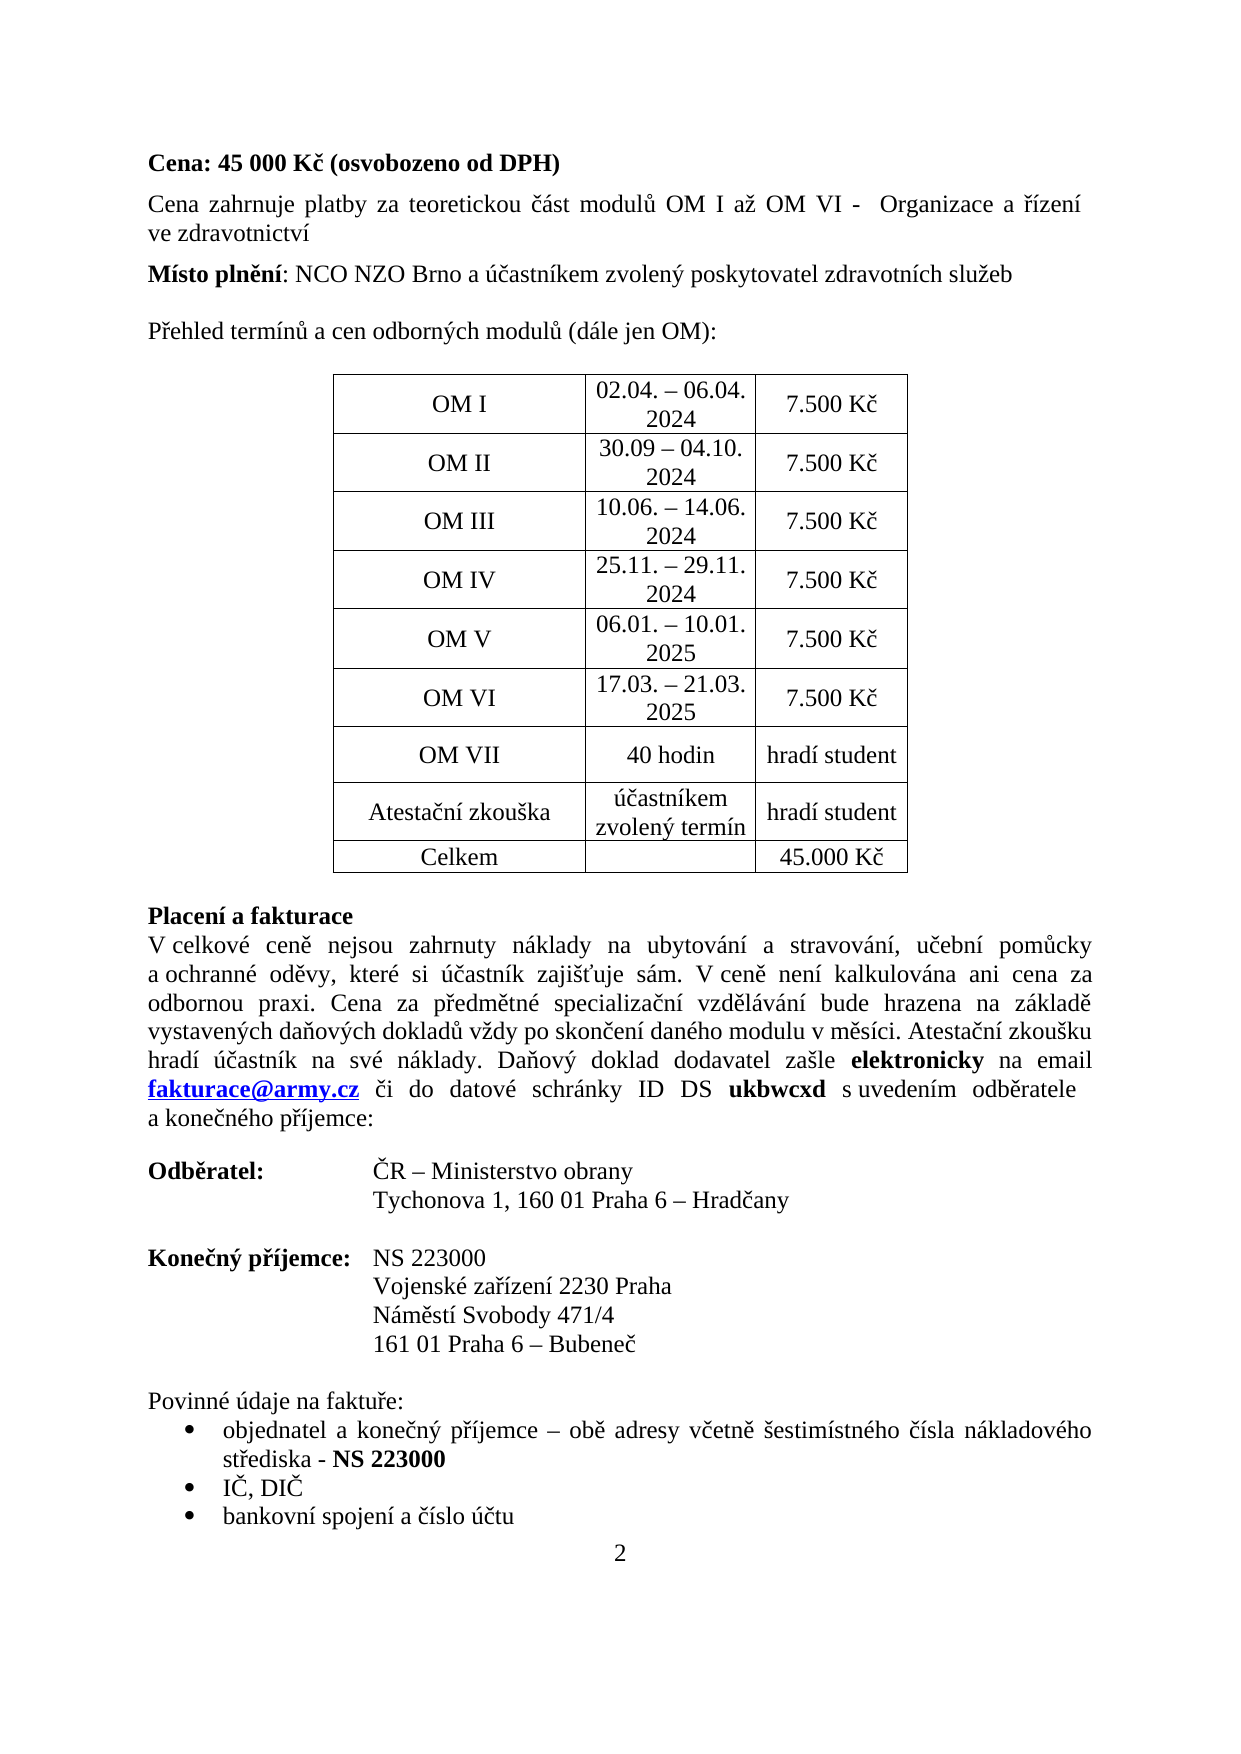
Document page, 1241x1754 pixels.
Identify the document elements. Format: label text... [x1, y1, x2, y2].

table_cell OM V [334, 609, 585, 668]
table_cell OM VII [334, 727, 585, 782]
table_cell 30.09 – 04.10. 2024 [586, 434, 755, 491]
table_cell 7.500 Kč [756, 609, 907, 668]
text Konečný příjemce: NS 223000 [148, 1243, 1093, 1271]
table_cell OM II [334, 434, 585, 491]
table_header 02.04. – 06.04. 2024 [586, 375, 755, 432]
text Vojenské zařízení 2230 Praha [298, 1271, 1093, 1300]
list objednatel a konečný příjemce – obě adresy včetně šestimístného čísla nákladového střediska - NS 223000 [185, 1415, 1093, 1473]
table_cell Celkem [334, 841, 585, 872]
table_cell 06.01. – 10.01. 2025 [586, 609, 755, 668]
table_cell OM VI [334, 669, 585, 726]
table_cell 10.06. – 14.06. 2024 [586, 492, 755, 549]
text Povinné údaje na faktuře: [148, 1386, 1093, 1415]
table_cell 45.000 Kč [756, 841, 907, 872]
list bankovní spojení a číslo účtu [185, 1501, 1093, 1530]
table_header 7.500 Kč [756, 375, 907, 432]
text Placení a fakturace [148, 901, 1092, 930]
table_cell [586, 841, 755, 872]
list IČ, DIČ [185, 1473, 1093, 1501]
table_cell 7.500 Kč [756, 492, 907, 549]
table_cell účastníkem zvolený termín [586, 783, 755, 840]
text V celkové ceně nejsou zahrnuty náklady na ubytování a stravování, učební pomůcky a ochranné oděvy, které si účastník zajišťuje sám. V ceně není kalkulována ani cena za odbornou praxi. Cena za předmětné specializační vzdělávání bude hrazena na základě vystavených daňových dokladů vždy po skončení daného modulu v měsíci. Atestační zkoušku hradí účastník na své náklady. Daňový doklad dodavatel zašle elektronicky na email fakturace@army.cz či do datové schránky ID DS ukbwcxd s uvedením odběratele a konečného příjemce: [148, 930, 1092, 1131]
text Cena: 45 000 Kč (osvobozeno od DPH) [148, 148, 1092, 176]
table_cell 7.500 Kč [756, 669, 907, 726]
text Místo plnění: NCO NZO Brno a účastníkem zvolený poskytovatel zdravotních služeb [148, 259, 1092, 288]
table_cell OM III [334, 492, 585, 549]
table_cell 7.500 Kč [756, 434, 907, 491]
table_cell OM IV [334, 551, 585, 608]
table_header OM I [334, 375, 585, 432]
table_cell hradí student [756, 783, 907, 840]
text Cena zahrnuje platby za teoretickou část modulů OM I až OM VI - Organizace a řízení ve zdravotnictví [148, 189, 1092, 246]
text Odběratel: ČR – Ministerstvo obrany [148, 1156, 1093, 1185]
table_cell Atestační zkouška [334, 783, 585, 840]
text Přehled termínů a cen odborných modulů (dále jen OM): [148, 316, 1092, 345]
text Náměstí Svobody 471/4 [148, 1300, 1093, 1329]
table_cell hradí student [756, 727, 907, 782]
table_cell 17.03. – 21.03. 2025 [586, 669, 755, 726]
table_cell 25.11. – 29.11. 2024 [586, 551, 755, 608]
table_cell 7.500 Kč [756, 551, 907, 608]
text 161 01 Praha 6 – Bubeneč [148, 1329, 1093, 1358]
text Tychonova 1, 160 01 Praha 6 – Hradčany [148, 1185, 1093, 1214]
table_cell 40 hodin [586, 727, 755, 782]
